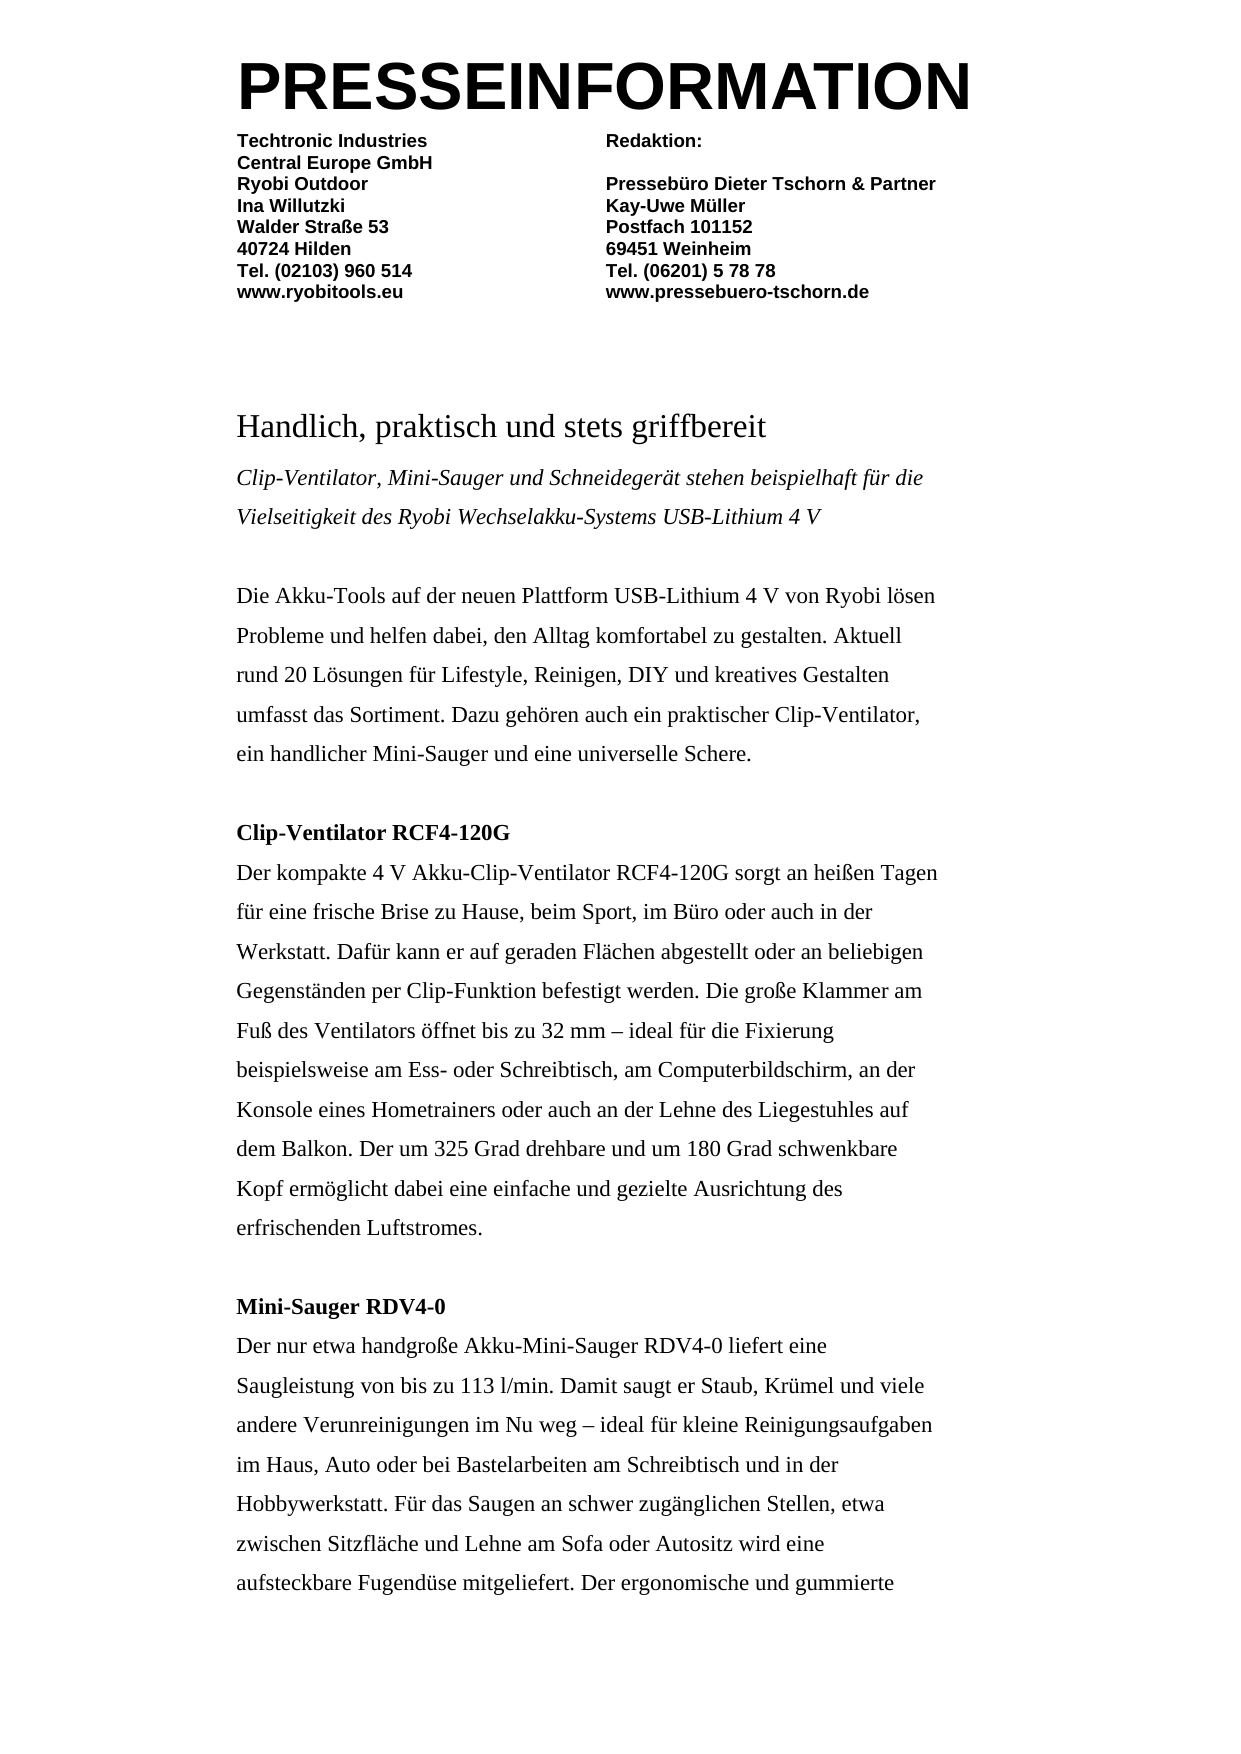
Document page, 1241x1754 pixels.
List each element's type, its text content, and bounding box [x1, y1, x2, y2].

text Clip-Ventilator RCF4-120G [236, 819, 945, 846]
text Mini-Sauger RDV4-0 [236, 1293, 945, 1319]
text Der kompakte 4 V Akku-Clip-Ventilator RCF4-120G sorgt an heißen Tagen für eine frische Brise zu Hause, beim Sport, im Büro oder auch in der Werkstatt. Dafür kann er auf geraden Flächen abgestellt oder an beliebigen Gegenständen per Clip-Funktion befestigt werden. Die große Klammer am Fuß des Ventilators öffnet bis zu 32 mm – ideal für die Fixierung beispielsweise am Ess- oder Schreibtisch, am Computerbildschirm, an der Konsole eines Hometrainers oder auch an der Lehne des Liegestuhles auf dem Balkon. Der um 325 Grad drehbare und um 180 Grad schwenkbare Kopf ermöglicht dabei eine einfache und gezielte Ausrichtung des erfrischenden Luftstromes. [236, 859, 945, 1240]
text Handlich, praktisch und stets griffbereit [236, 406, 945, 445]
text Clip-Ventilator, Mini-Sauger und Schneidegerät stehen beispielhaft für die Vielseitigkeit des Ryobi Wechselakku-Systems USB-Lithium 4 V [236, 464, 945, 530]
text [236, 1332, 945, 1596]
text Die Akku-Tools auf der neuen Plattform USB-Lithium 4 V von Ryobi lösen Probleme und helfen dabei, den Alltag komfortabel zu gestalten. Aktuell rund 20 Lösungen für Lifestyle, Reinigen, DIY und kreatives Gestalten umfasst das Sortiment. Dazu gehören auch ein praktischer Clip-Ventilator, ein handlicher Mini-Sauger und eine universelle Schere. [236, 582, 945, 767]
